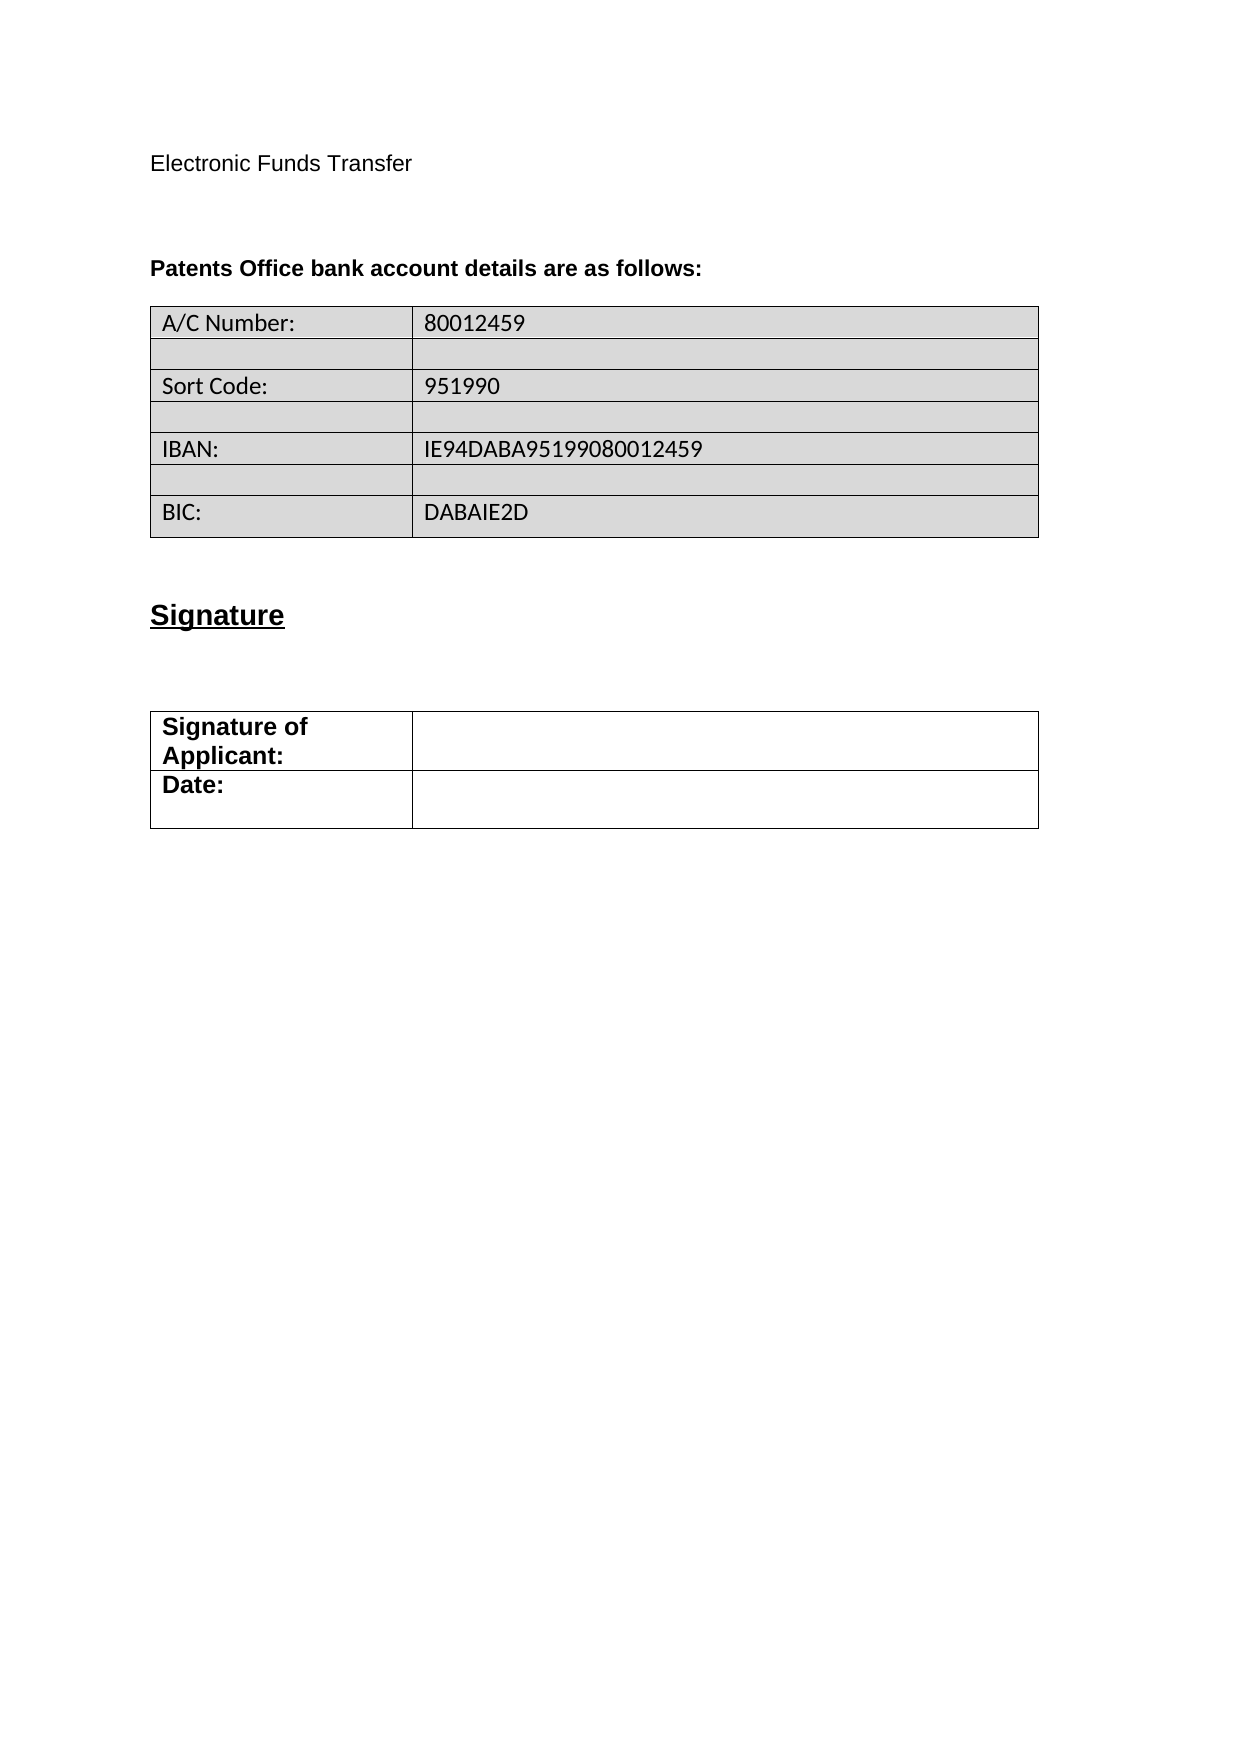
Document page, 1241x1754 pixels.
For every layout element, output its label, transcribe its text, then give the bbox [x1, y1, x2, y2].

table_cell [413, 465, 1038, 495]
table_cell Sort Code: [151, 370, 412, 401]
table_cell BIC: [151, 496, 412, 537]
table_cell IBAN: [151, 433, 412, 464]
text Patents Office bank account details are as follows: [150, 255, 1090, 281]
table_cell IE94DABA95199080012459 [413, 433, 1038, 464]
table_cell DABAIE2D [413, 496, 1038, 537]
table_header [413, 712, 1038, 769]
text Electronic Funds Transfer [150, 150, 1090, 176]
table_cell [151, 465, 412, 495]
table_header Signature of Applicant: [151, 712, 412, 769]
table_cell [151, 339, 412, 369]
table_cell [151, 402, 412, 432]
table_cell [413, 339, 1038, 369]
table_header A/C Number: [151, 307, 412, 337]
table_header 80012459 [413, 307, 1038, 337]
table_cell 951990 [413, 370, 1038, 401]
table_cell [413, 771, 1038, 828]
text Signature [150, 598, 1090, 631]
table_cell Date: [151, 771, 412, 828]
table_cell [413, 402, 1038, 432]
